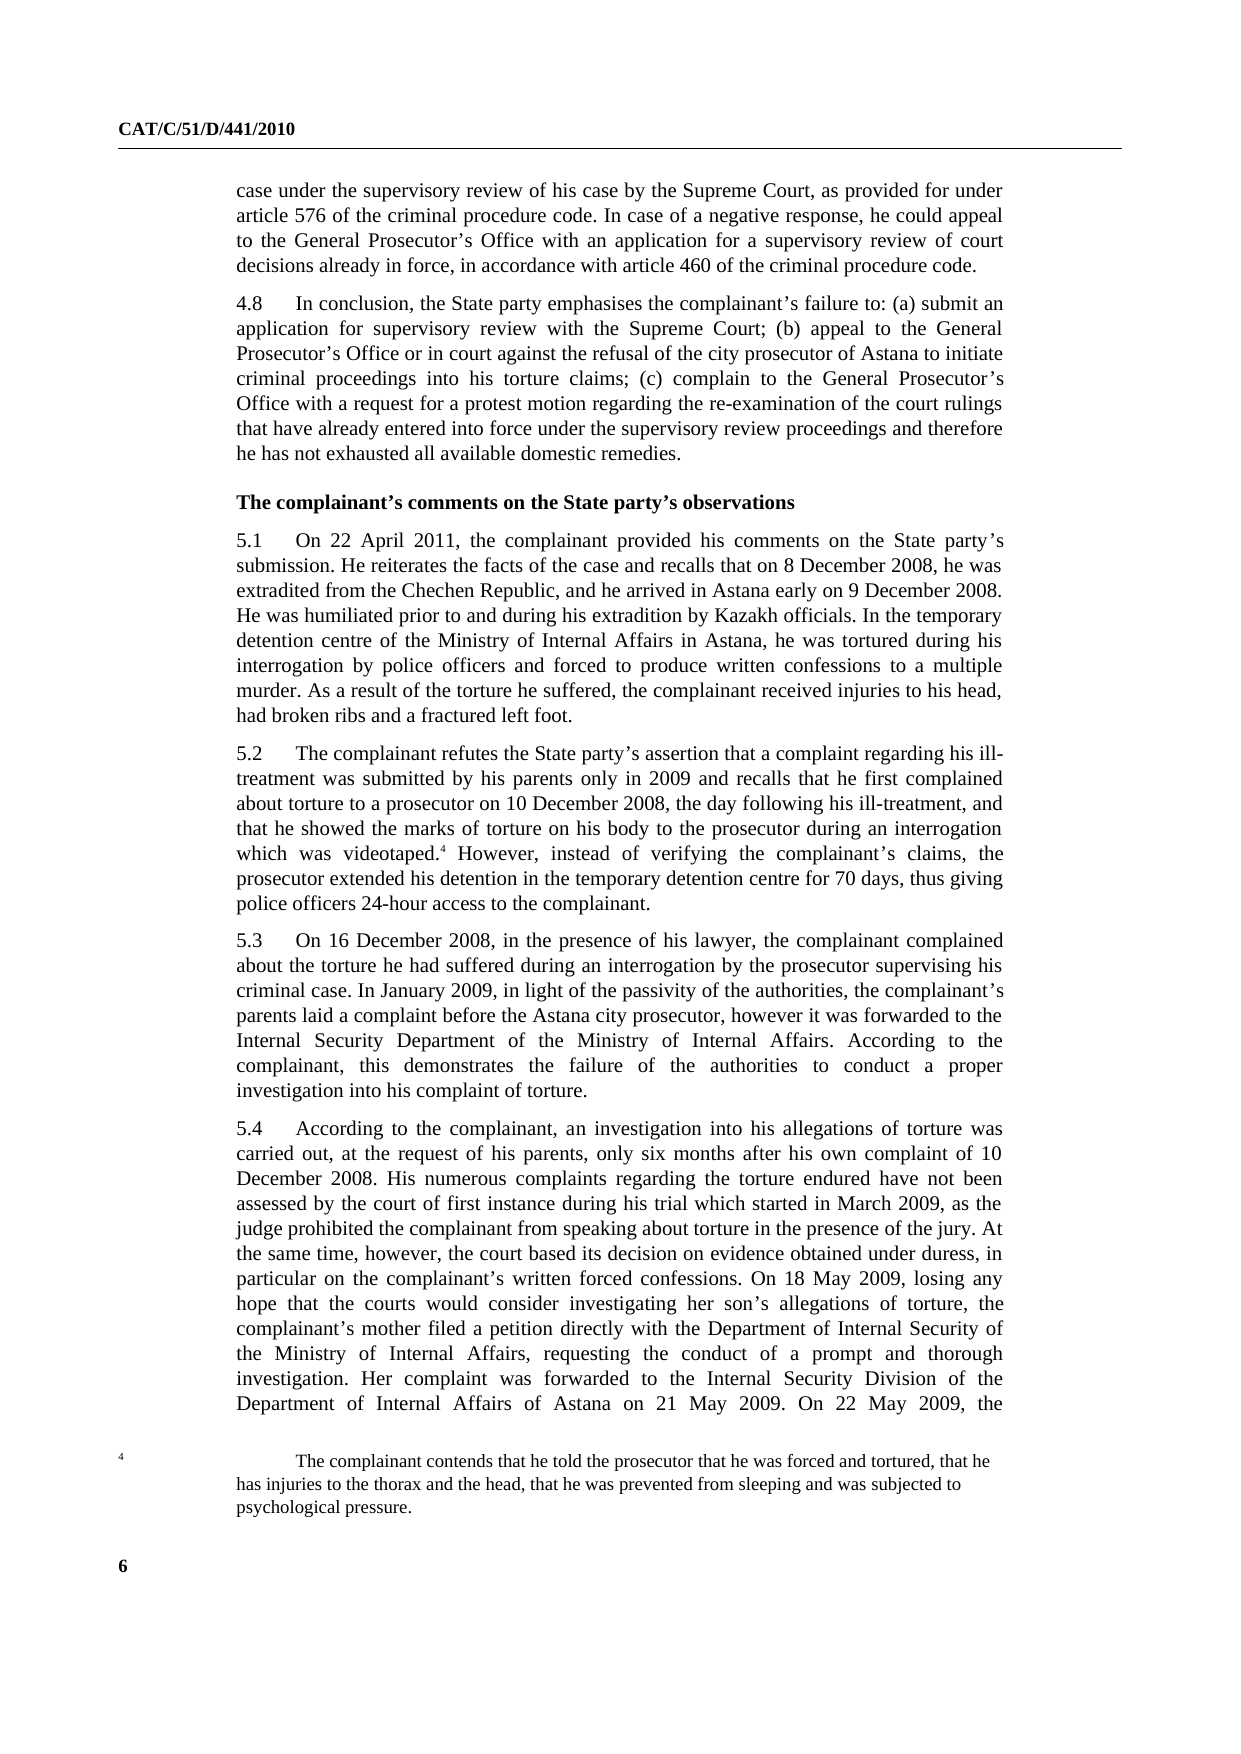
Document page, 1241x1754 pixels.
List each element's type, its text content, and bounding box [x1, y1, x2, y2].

text The complainant’s comments on the State party’s observations [118, 490, 1004, 515]
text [236, 1115, 1004, 1415]
text 5.3 On 16 December 2008, in the presence of his lawyer, the complainant complained about the torture he had suffered during an interrogation by the prosecutor supervising his criminal case. In January 2009, in light of the passivity of the authorities, the complainant’s parents laid a complaint before the Astana city prosecutor, however it was forwarded to the Internal Security Department of the Ministry of Internal Affairs. According to the complainant, this demonstrates the failure of the authorities to conduct a proper investigation into his complaint of torture. [236, 927, 1004, 1102]
text 5.1 On 22 April 2011, the complainant provided his comments on the State party’s submission. He reiterates the facts of the case and recalls that on 8 December 2008, he was extradited from the , and he arrived in Astana early on 9 December 2008. He was humiliated prior to and during his extradition by Kazakh officials. In the temporary detention centre of the Ministry of Internal Affairs in Astana, he was tortured during his interrogation by police officers and forced to produce written confessions to a multiple murder. As a result of the torture he suffered, the complainant received injuries to his head, had broken ribs and a fractured left foot. [236, 527, 1004, 727]
text 4.8 In conclusion, the State party emphasises the complainant’s failure to: (a) submit an application for supervisory review with the Supreme Court; (b) appeal to the General Prosecutor’s Office or in court against the refusal of the city prosecutor of Astana to initiate criminal proceedings into his torture claims; (c) complain to the General Prosecutor’s Office with a request for a protest motion regarding the re-examination of the court rulings that have already entered into force under the supervisory review proceedings and therefore he has not exhausted all available domestic remedies. [236, 290, 1004, 465]
text 5.2 The complainant refutes the State party’s assertion that a complaint regarding his ill-treatment was submitted by his parents only in 2009 and recalls that he first complained about torture to a prosecutor on 10 December 2008, the day following his ill-treatment, and that he showed the marks of torture on his body to the prosecutor during an interrogation which was videotaped. However, instead of verifying the complainant’s claims, the prosecutor extended his detention in the temporary detention centre for 70 days, thus giving police officers 24-hour access to the complainant. [236, 740, 1004, 915]
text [236, 177, 1004, 277]
